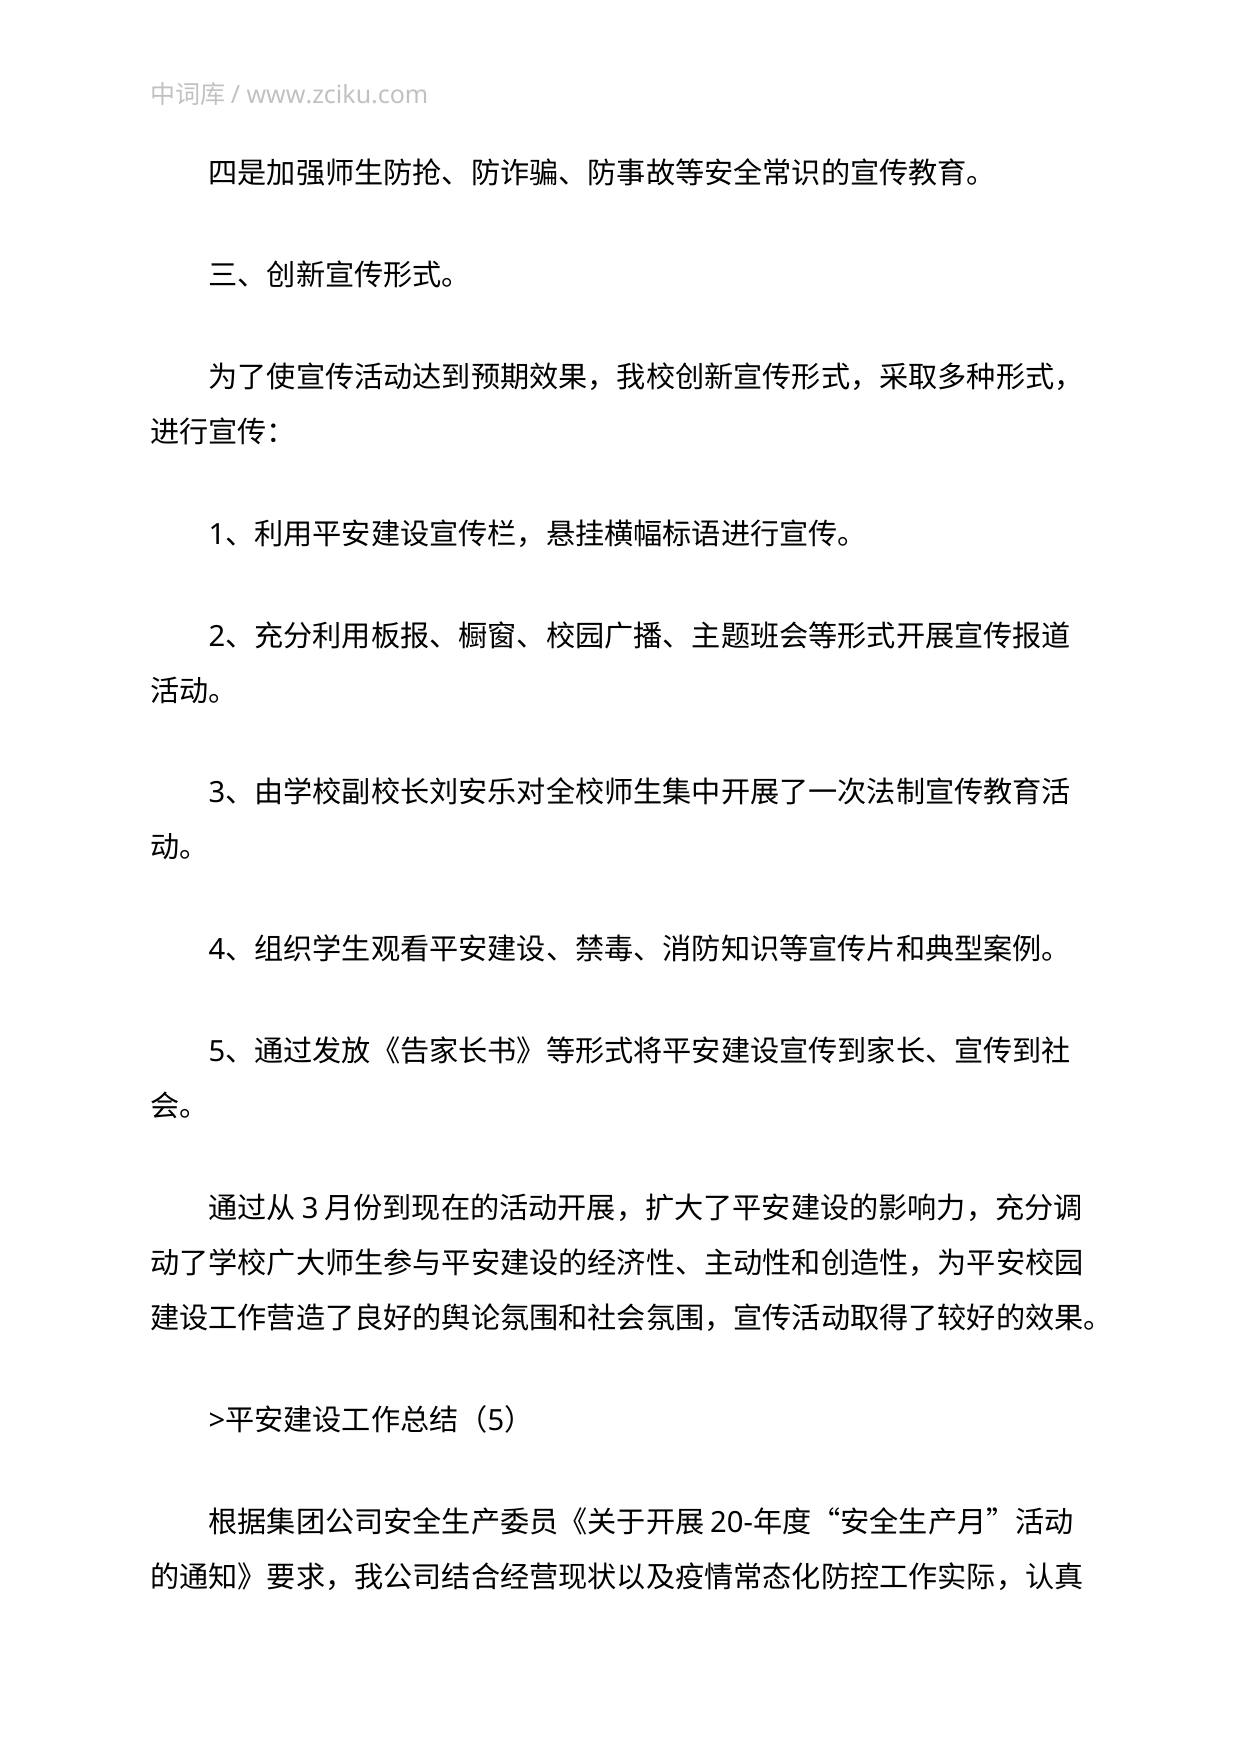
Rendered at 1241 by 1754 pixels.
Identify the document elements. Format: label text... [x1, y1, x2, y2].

text 三、创新宣传形式。 [150, 252, 1090, 294]
text 为了使宣传活动达到预期效果，我校创新宣传形式，采取多种形式，进行宣传： [150, 353, 1090, 451]
text 四是加强师生防抢、防诈骗、防事故等安全常识的宣传教育。 [150, 150, 1090, 192]
text 1、利用平安建设宣传栏，悬挂横幅标语进行宣传。 [150, 510, 1090, 553]
text 5、通过发放《告家长书》等形式将平安建设宣传到家长、宣传到社会。 [150, 1028, 1090, 1125]
text 通过从3月份到现在的活动开展，扩大了平安建设的影响力，充分调动了学校广大师生参与平安建设的经济性、主动性和创造性，为平安校园建设工作营造了良好的舆论氛围和社会氛围，宣传活动取得了较好的效果。 [150, 1184, 1090, 1337]
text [150, 1498, 1090, 1595]
text 2、充分利用板报、橱窗、校园广播、主题班会等形式开展宣传报道活动。 [150, 612, 1090, 709]
text >平安建设工作总结（5） [150, 1396, 1090, 1438]
text 4、组织学生观看平安建设、禁毒、消防知识等宣传片和典型案例。 [150, 926, 1090, 968]
text 3、由学校副校长刘安乐对全校师生集中开展了一次法制宣传教育活动。 [150, 769, 1090, 866]
